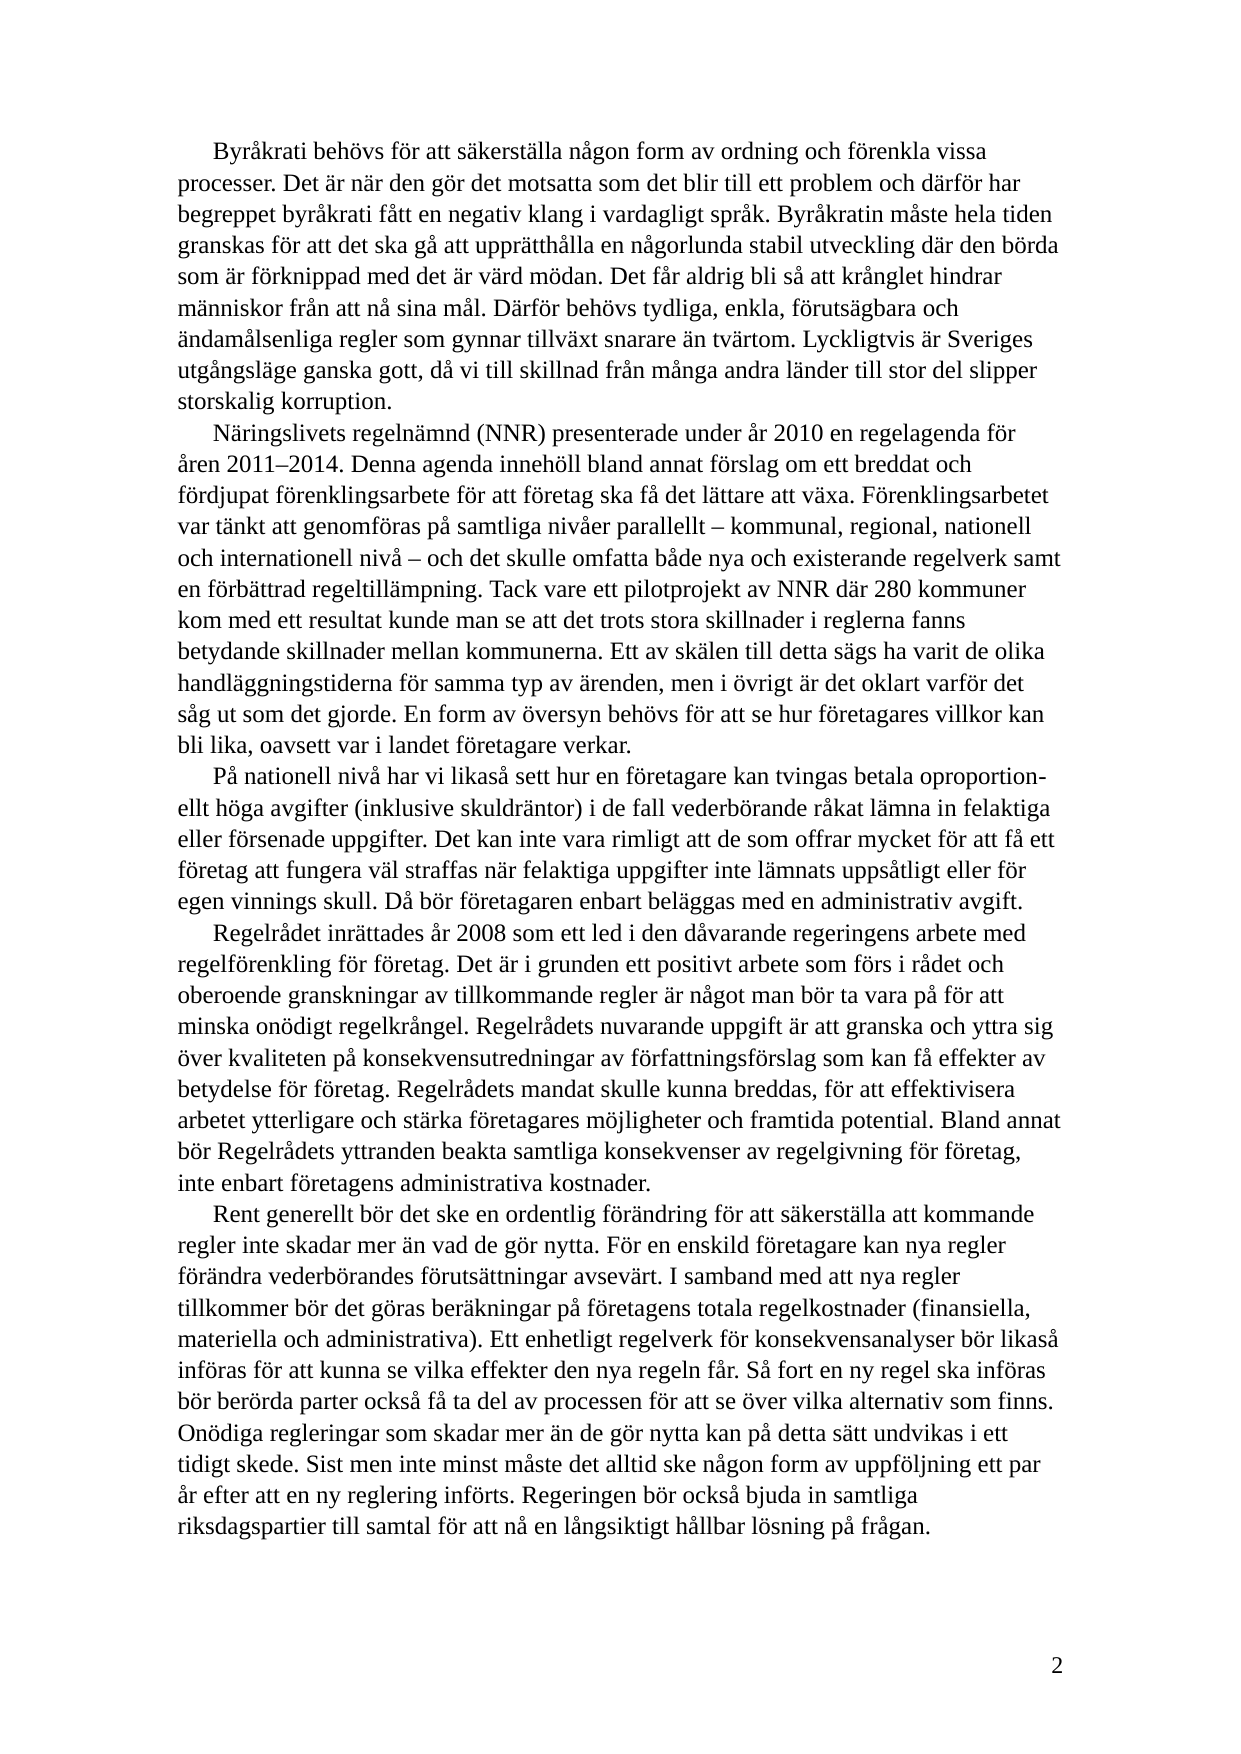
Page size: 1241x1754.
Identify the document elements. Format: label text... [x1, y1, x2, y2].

text På nationell nivå har vi likaså sett hur en företagare kan tvingas betala oproportionellt höga avgifter (inklusive skuldräntor) i de fall vederbörande råkat lämna in felaktiga eller försenade uppgifter. Det kan inte vara rimligt att de som offrar mycket för att få ett företag att fungera väl straffas när felaktiga uppgifter inte lämnats uppsåtligt eller för egen vinnings skull. Då bör företagaren enbart beläggas med en administrativ avgift. [177, 759, 1063, 915]
text Byråkrati behövs för att säkerställa någon form av ordning och förenkla vissa processer. Det är när den gör det motsatta som det blir till ett problem och därför har begreppet byråkrati fått en negativ klang i vardagligt språk. Byråkratin måste hela tiden granskas för att det ska gå att upprätthålla en någorlunda stabil utveckling där den börda som är förknippad med det är värd mödan. Det får aldrig bli så att krånglet hindrar människor från att nå sina mål. Därför behövs tydliga, enkla, förutsägbara och ändamålsenliga regler som gynnar tillväxt snarare än tvärtom. Lyckligtvis är Sveriges utgångsläge ganska gott, då vi till skillnad från många andra länder till stor del slipper storskalig korruption. [177, 134, 1063, 415]
text Näringslivets regelnämnd (NNR) presenterade under år 2010 en regelagenda för åren 2011–2014. Denna agenda innehöll bland annat förslag om ett breddat och fördjupat förenklingsarbete för att företag ska få det lättare att växa. Förenklingsarbetet var tänkt att genomföras på samtliga nivåer parallellt – kommunal, regional, nationell och internationell nivå – och det skulle omfatta både nya och existerande regelverk samt en förbättrad regeltillämpning. Tack vare ett pilotprojekt av NNR där 280 kommuner kom med ett resultat kunde man se att det trots stora skillnader i reglerna fanns betydande skillnader mellan kommunerna. Ett av skälen till detta sägs ha varit de olika handläggningstiderna för samma typ av ärenden, men i övrigt är det oklart varför det såg ut som det gjorde. En form av översyn behövs för att se hur företagares villkor kan bli lika, oavsett var i landet företagare verkar. [177, 415, 1063, 759]
text Regelrådet inrättades år 2008 som ett led i den dåvarande regeringens arbete med regelförenkling för företag. Det är i grunden ett positivt arbete som förs i rådet och oberoende granskningar av tillkommande regler är något man bör ta vara på för att minska onödigt regelkrångel. Regelrådets nuvarande uppgift är att granska och yttra sig över kvaliteten på konsekvensutredningar av författningsförslag som kan få effekter av betydelse för företag. Regelrådets mandat skulle kunna breddas, för att effektivisera arbetet ytterligare och stärka företagares möjligheter och framtida potential. Bland annat bör Regelrådets yttranden beakta samtliga konsekvenser av regelgivning för företag, inte enbart företagens administrativa kostnader. [177, 915, 1063, 1196]
text Rent generellt bör det ske en ordentlig förändring för att säkerställa att kommande regler inte skadar mer än vad de gör nytta. För en enskild företagare kan nya regler förändra vederbörandes förutsättningar avsevärt. I samband med att nya regler tillkommer bör det göras beräkningar på företagens totala regelkostnader (finansiella, materiella och administrativa). Ett enhetligt regelverk för konsekvensanalyser bör likaså införas för att kunna se vilka effekter den nya regeln får. Så fort en ny regel ska införas bör berörda parter också få ta del av processen för att se över vilka alternativ som finns. Onödiga regleringar som skadar mer än de gör nytta kan på detta sätt undvikas i ett tidigt skede. Sist men inte minst måste det alltid ske någon form av uppföljning ett par år efter att en ny reglering införts. Regeringen bör också bjuda in samtliga riksdagspartier till samtal för att nå en långsiktigt hållbar lösning på frågan. [177, 1196, 1063, 1540]
